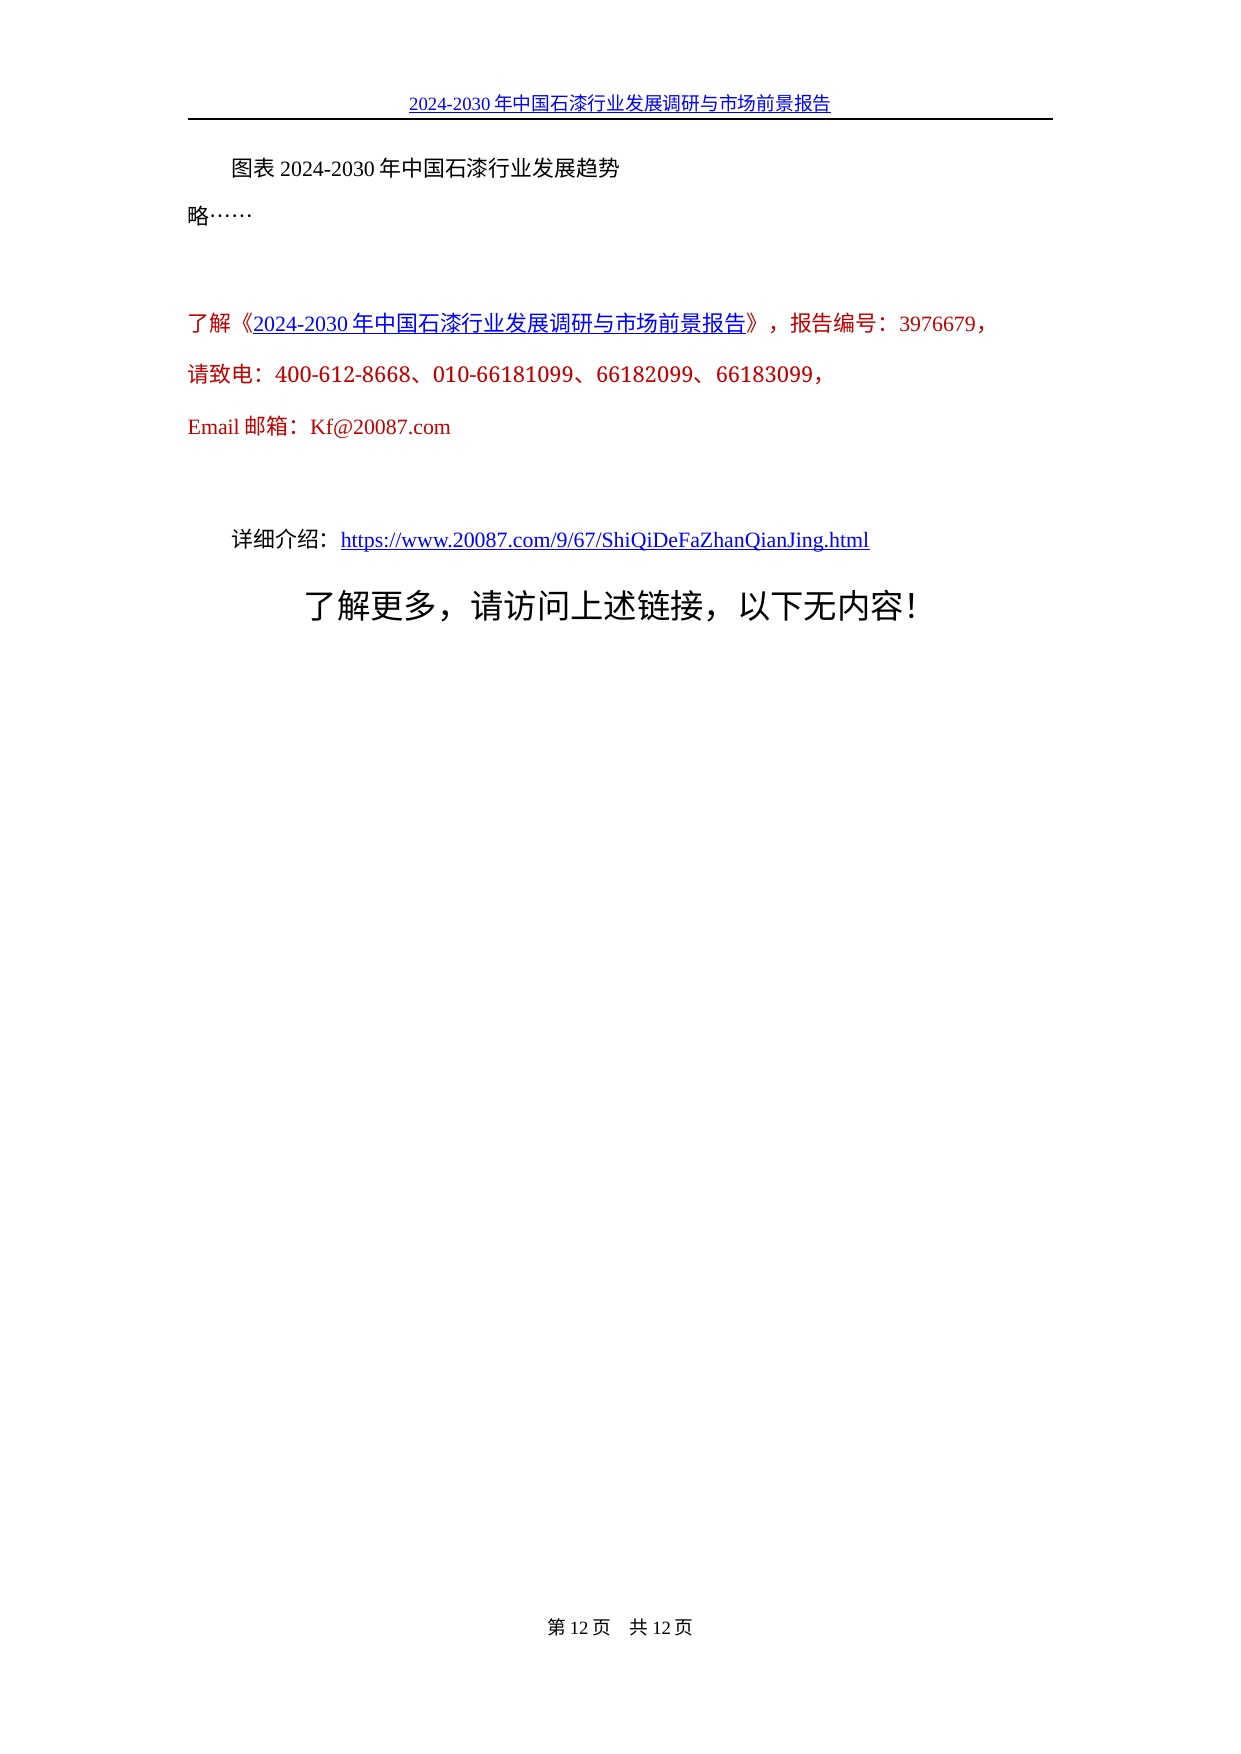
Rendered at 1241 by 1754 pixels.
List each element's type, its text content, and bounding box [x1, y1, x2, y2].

text 请致电：400-612-8668、010-66181099、66182099、66183099， [187, 357, 1053, 389]
title 了解更多，请访问上述链接，以下无内容！ [187, 571, 1053, 636]
text 了解《2024-2030年中国石漆行业发展调研与市场前景报告》，报告编号：3976679， [187, 305, 1053, 338]
text Email邮箱：Kf@20087.com [187, 408, 1053, 441]
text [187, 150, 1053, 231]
text 详细介绍：https://www.20087.com/9/67/ShiQiDeFaZhanQianJing.html [187, 521, 1053, 554]
